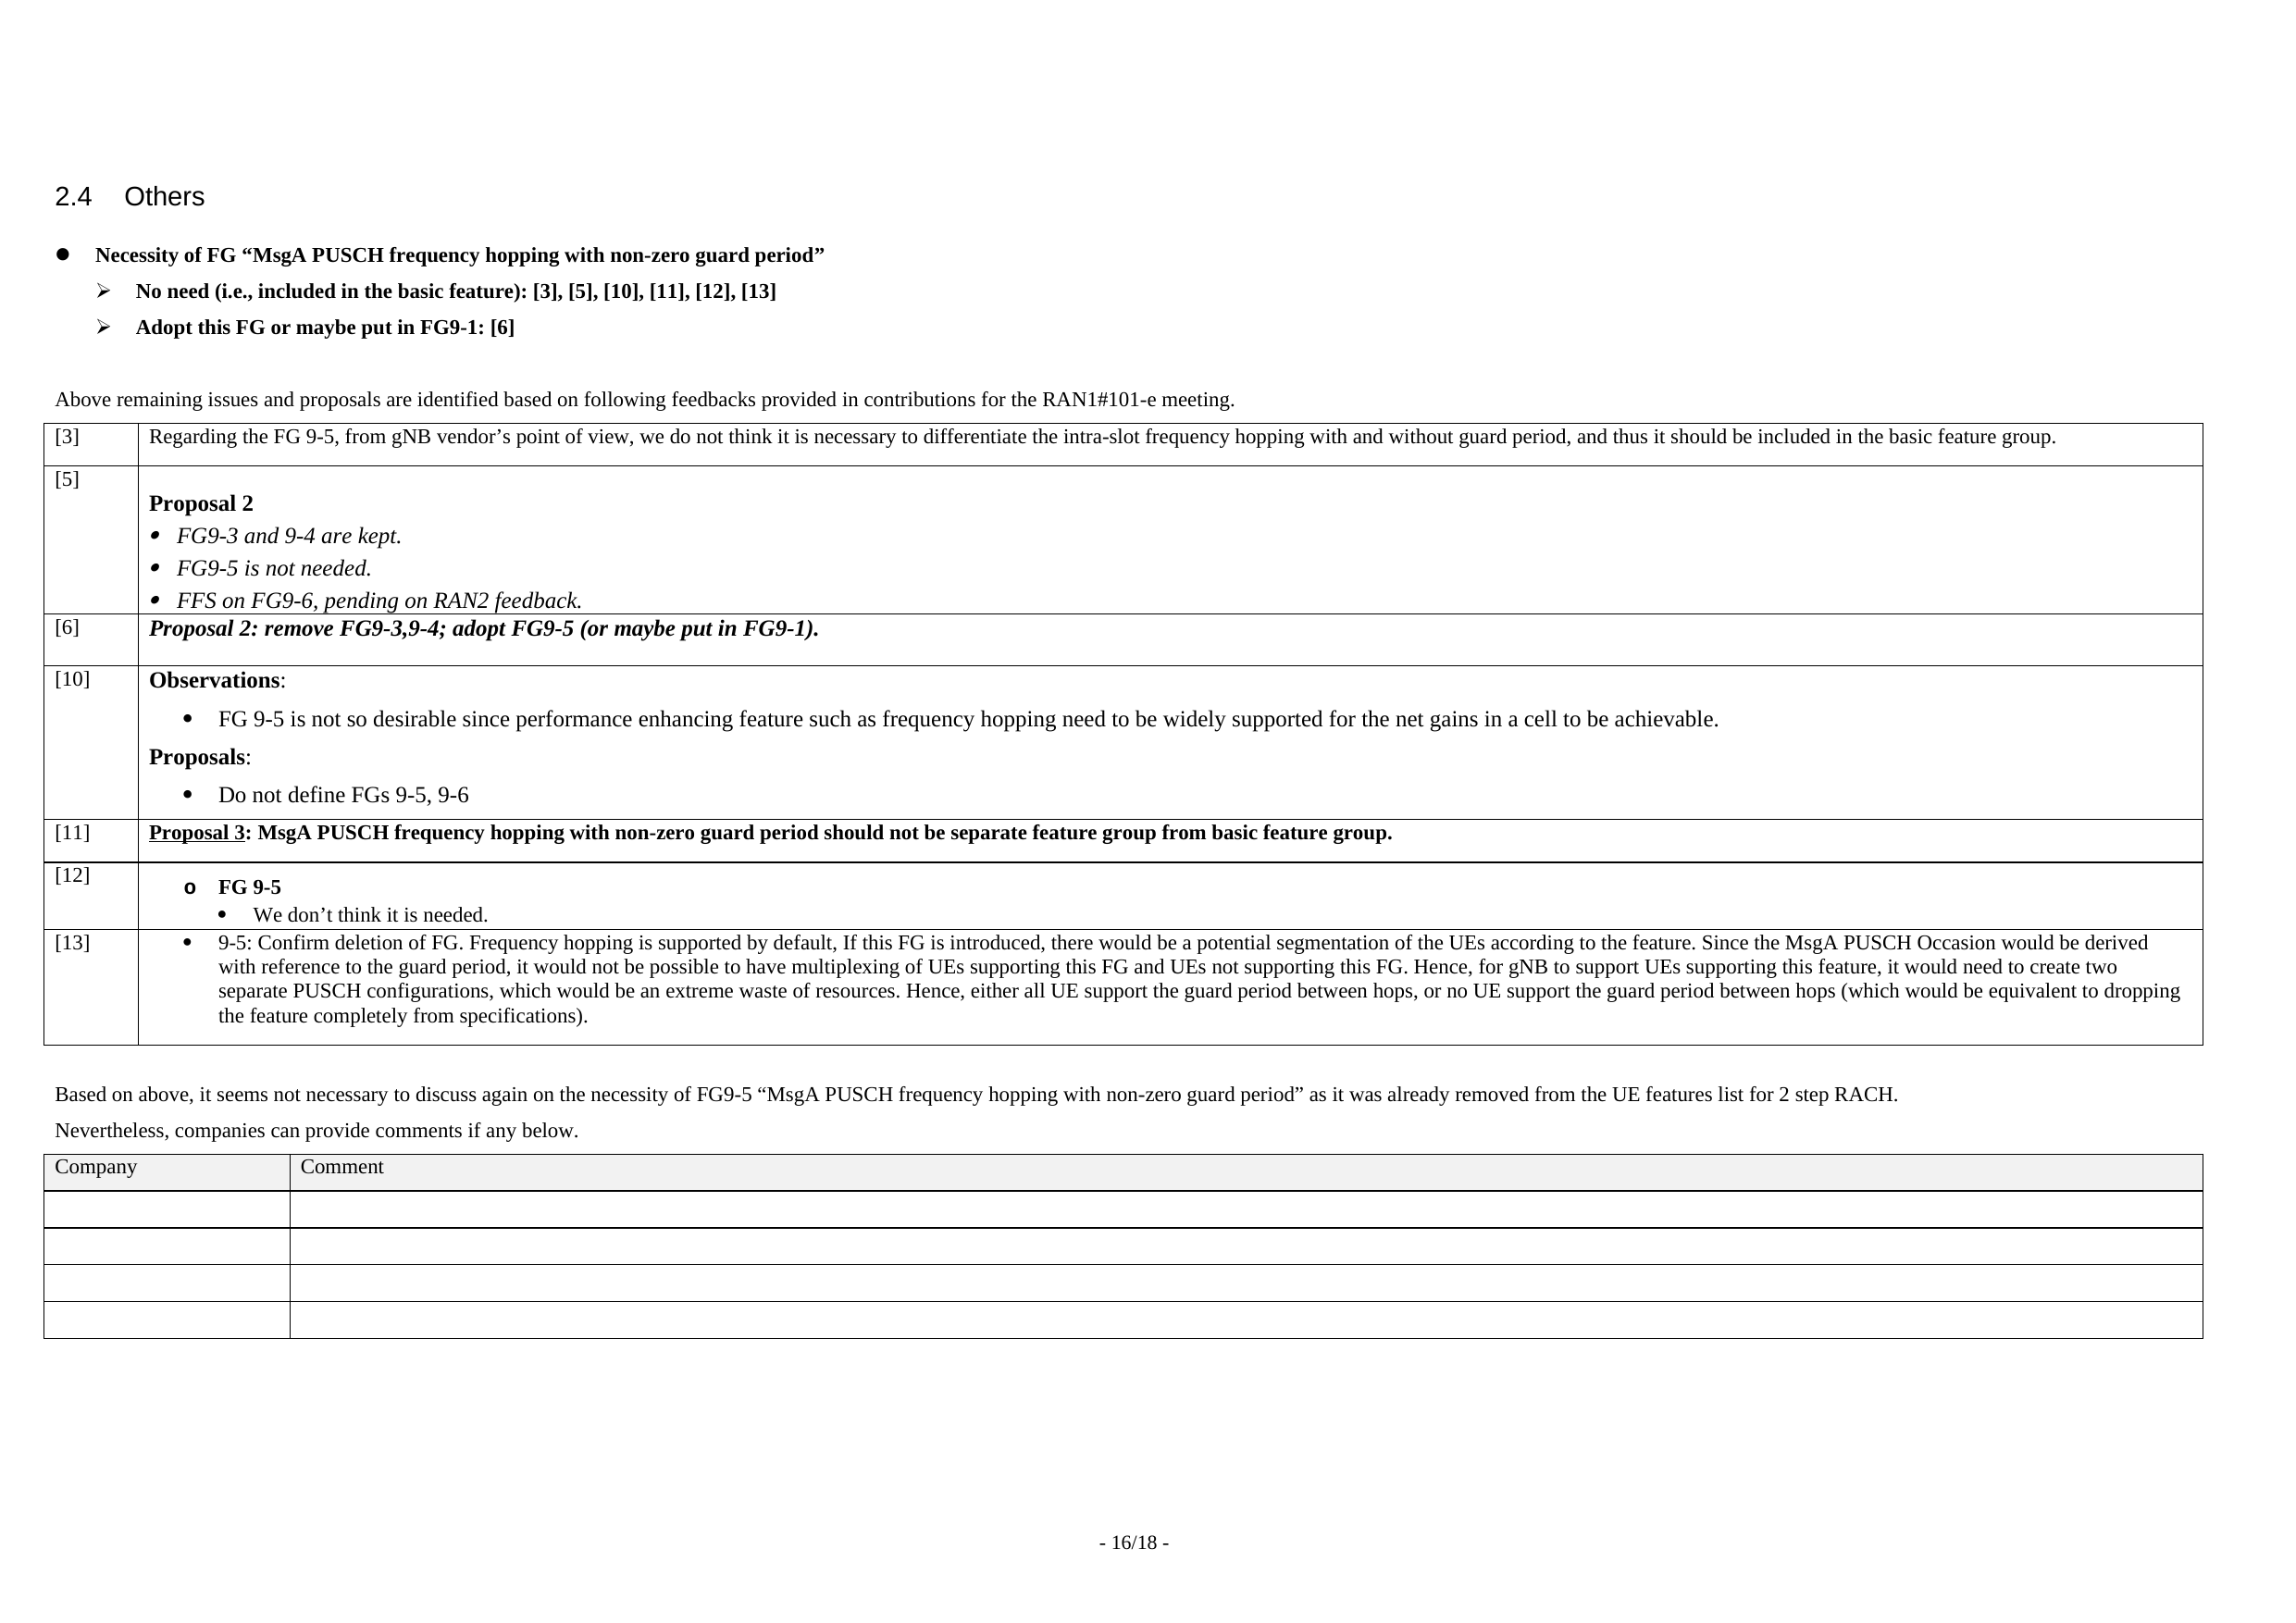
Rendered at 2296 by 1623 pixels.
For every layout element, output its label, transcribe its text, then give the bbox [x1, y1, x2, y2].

list Necessity of FG “MsgA PUSCH frequency hopping with non-zero guard period” [55, 242, 2214, 267]
table_cell [291, 1302, 2203, 1338]
table_cell [291, 1265, 2203, 1301]
table_cell 9-5: Confirm deletion of FG. Frequency hopping is supported by default, If this FG is introduced, there would be a potential segmentation of the UEs according to the feature. Since the MsgA PUSCH Occasion would be derived with reference to the guard period, it would not be possible to have multiplexing of UEs supporting this FG and UEs not supporting this FG. Hence, for gNB to support UEs supporting this feature, it would need to create two separate PUSCH configurations, which would be an extreme waste of resources. Hence, either all UE support the guard period between hops, or no UE support the guard period between hops (which would be equivalent to dropping the feature completely from specifications). [139, 930, 2203, 1045]
table_cell [11] [44, 820, 138, 861]
table_cell [44, 1192, 290, 1227]
table_cell [13] [44, 930, 138, 1045]
table_header Company [44, 1155, 290, 1190]
text Based on above, it seems not necessary to discuss again on the necessity of FG9-5 “MsgA PUSCH frequency hopping with non-zero guard period” as it was already removed from the UE features list for 2 step RACH. [55, 1082, 2214, 1106]
table_header Comment [291, 1155, 2203, 1190]
subtitle 2.4 Others [55, 180, 2214, 212]
table_cell [44, 1229, 290, 1264]
text Nevertheless, companies can provide comments if any below. [55, 1118, 2214, 1142]
list Adopt this FG or maybe put in FG9-1: [6] [95, 315, 2214, 340]
table_cell Proposal 3: MsgA PUSCH frequency hopping with non-zero guard period should not be separate feature group from basic feature group. [139, 820, 2203, 861]
table_cell [10] [44, 666, 138, 819]
table_cell [44, 1265, 290, 1301]
table_cell FG 9-5 We don’t think it is needed. [139, 863, 2203, 929]
table_header [3] [44, 424, 138, 465]
table_cell [291, 1229, 2203, 1264]
table_cell [6] [44, 614, 138, 665]
table_cell Proposal 2 FG9-3 and 9-4 are kept. FG9-5 is not needed. FFS on FG9-6, pending on RAN2 feedback. [139, 466, 2203, 613]
table_cell [12] [44, 863, 138, 929]
table_cell Proposal 2: remove FG9-3,9-4; adopt FG9-5 (or maybe put in FG9-1). [139, 614, 2203, 665]
table_cell [291, 1192, 2203, 1227]
list No need (i.e., included in the basic feature): [3], [5], [10], [11], [12], [13] [95, 279, 2214, 304]
table_cell [44, 1302, 290, 1338]
table_cell [5] [44, 466, 138, 613]
table_cell Observations: FG 9-5 is not so desirable since performance enhancing feature such as frequency hopping need to be widely supported for the net gains in a cell to be achievable. Proposals: Do not define FGs 9-5, 9-6 [139, 666, 2203, 819]
text Above remaining issues and proposals are identified based on following feedbacks provided in contributions for the RAN1#101-e meeting. [55, 387, 2214, 411]
table_header Regarding the FG 9-5, from gNB vendor’s point of view, we do not think it is necessary to differentiate the intra-slot frequency hopping with and without guard period, and thus it should be included in the basic feature group. [139, 424, 2203, 465]
